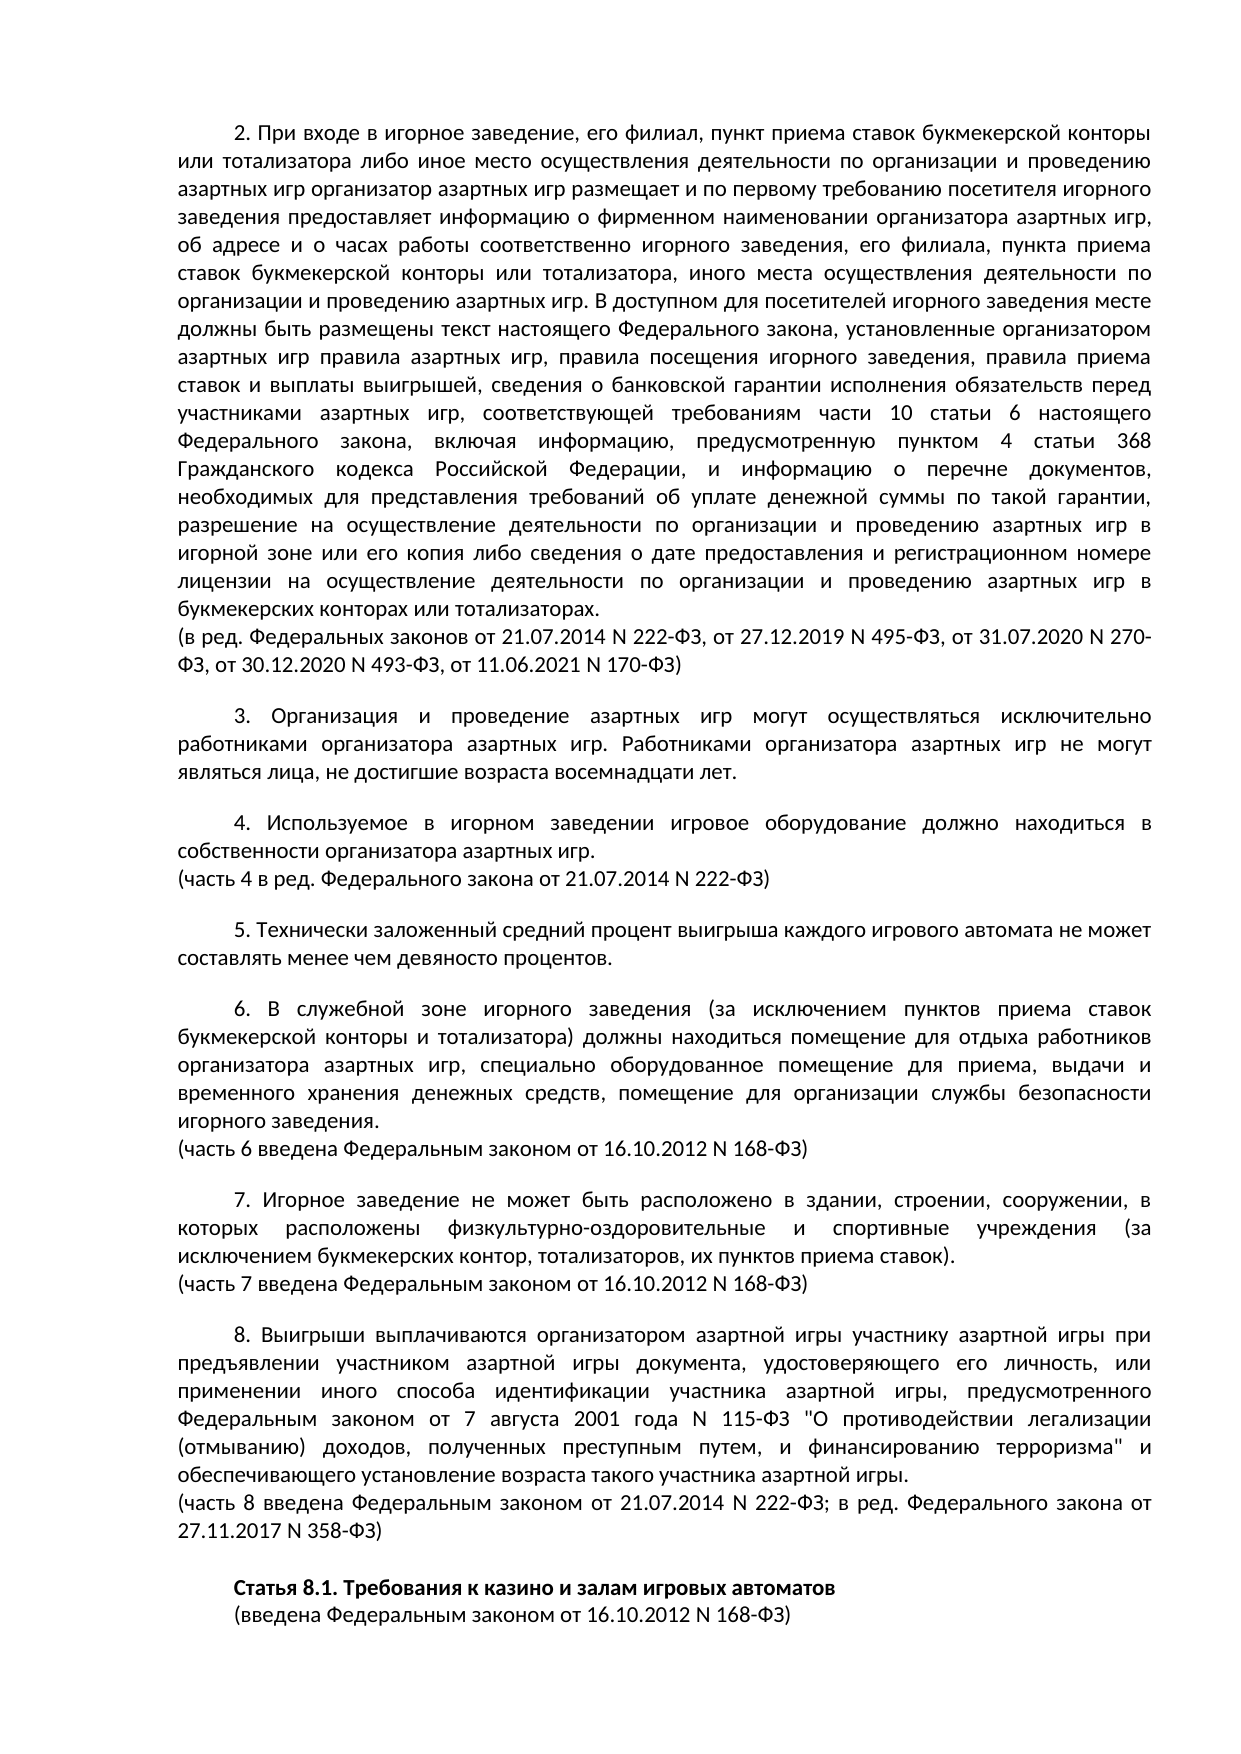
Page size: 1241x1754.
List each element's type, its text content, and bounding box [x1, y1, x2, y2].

text (часть 6 введена Федеральным законом от 16.10.2012 N 168-ФЗ) [177, 1134, 1152, 1162]
title Статья 8.1. Требования к казино и залам игровых автоматов [177, 1573, 1152, 1601]
text (в ред. Федеральных законов от 21.07.2014 N 222-ФЗ, от 27.12.2019 N 495-ФЗ, от 31.07.2020 N 270-ФЗ, от 30.12.2020 N 493-ФЗ, от 11.06.2021 N 170-ФЗ) [177, 622, 1152, 678]
text 5. Технически заложенный средний процент выигрыша каждого игрового автомата не может составлять менее чем девяносто процентов. [177, 915, 1152, 971]
text (введена Федеральным законом от 16.10.2012 N 168-ФЗ) [177, 1601, 1152, 1629]
text (часть 8 введена Федеральным законом от 21.07.2014 N 222-ФЗ; в ред. Федерального закона от 27.11.2017 N 358-ФЗ) [177, 1488, 1152, 1544]
text 7. Игорное заведение не может быть расположено в здании, строении, сооружении, в которых расположены физкультурно-оздоровительные и спортивные учреждения (за исключением букмекерских контор, тотализаторов, их пунктов приема ставок). [177, 1185, 1152, 1269]
text (часть 4 в ред. Федерального закона от 21.07.2014 N 222-ФЗ) [177, 864, 1152, 892]
text 3. Организация и проведение азартных игр могут осуществляться исключительно работниками организатора азартных игр. Работниками организатора азартных игр не могут являться лица, не достигшие возраста восемнадцати лет. [177, 701, 1152, 786]
text 8. Выигрыши выплачиваются организатором азартной игры участнику азартной игры при предъявлении участником азартной игры документа, удостоверяющего его личность, или применении иного способа идентификации участника азартной игры, предусмотренного Федеральным законом от 7 августа 2001 года N 115-ФЗ "О противодействии легализации (отмыванию) доходов, полученных преступным путем, и финансированию терроризма" и обеспечивающего установление возраста такого участника азартной игры. [177, 1320, 1152, 1488]
text 6. В служебной зоне игорного заведения (за исключением пунктов приема ставок букмекерской конторы и тотализатора) должны находиться помещение для отдыха работников организатора азартных игр, специально оборудованное помещение для приема, выдачи и временного хранения денежных средств, помещение для организации службы безопасности игорного заведения. [177, 994, 1152, 1134]
text (часть 7 введена Федеральным законом от 16.10.2012 N 168-ФЗ) [177, 1269, 1152, 1297]
text 2. При входе в игорное заведение, его филиал, пункт приема ставок букмекерской конторы или тотализатора либо иное место осуществления деятельности по организации и проведению азартных игр организатор азартных игр размещает и по первому требованию посетителя игорного заведения предоставляет информацию о фирменном наименовании организатора азартных игр, об адресе и о часах работы соответственно игорного заведения, его филиала, пункта приема ставок букмекерской конторы или тотализатора, иного места осуществления деятельности по организации и проведению азартных игр. В доступном для посетителей игорного заведения месте должны быть размещены текст настоящего Федерального закона, установленные организатором азартных игр правила азартных игр, правила посещения игорного заведения, правила приема ставок и выплаты выигрышей, сведения о банковской гарантии исполнения обязательств перед участниками азартных игр, соответствующей требованиям части 10 статьи 6 настоящего Федерального закона, включая информацию, предусмотренную пунктом 4 статьи 368 Гражданского кодекса Российской Федерации, и информацию о перечне документов, необходимых для представления требований об уплате денежной суммы по такой гарантии, разрешение на осуществление деятельности по организации и проведению азартных игр в игорной зоне или его копия либо сведения о дате предоставления и регистрационном номере лицензии на осуществление деятельности по организации и проведению азартных игр в букмекерских конторах или тотализаторах. [177, 118, 1152, 622]
text 4. Используемое в игорном заведении игровое оборудование должно находиться в собственности организатора азартных игр. [177, 808, 1152, 864]
